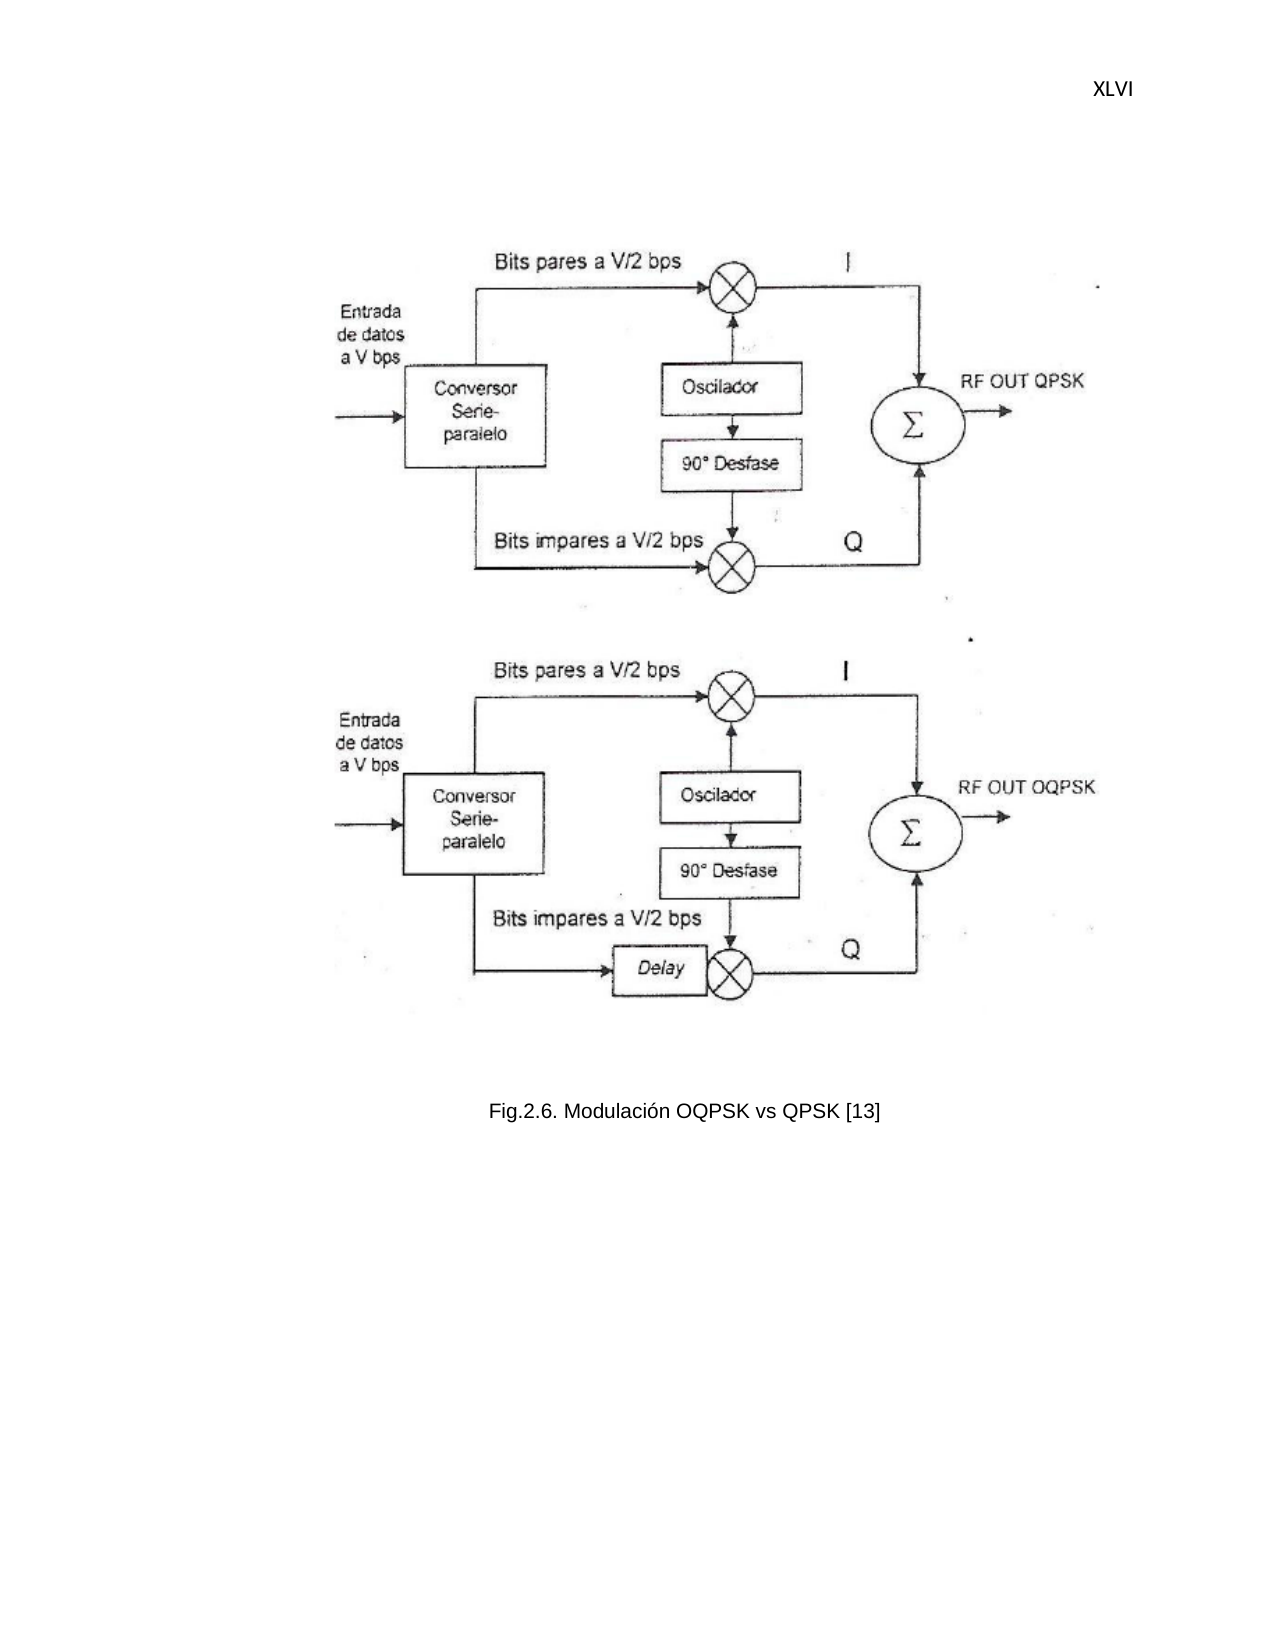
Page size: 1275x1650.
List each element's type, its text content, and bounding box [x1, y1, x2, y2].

text Fig.2.6. Modulación OQPSK vs QPSK [13] [236, 1098, 1133, 1122]
